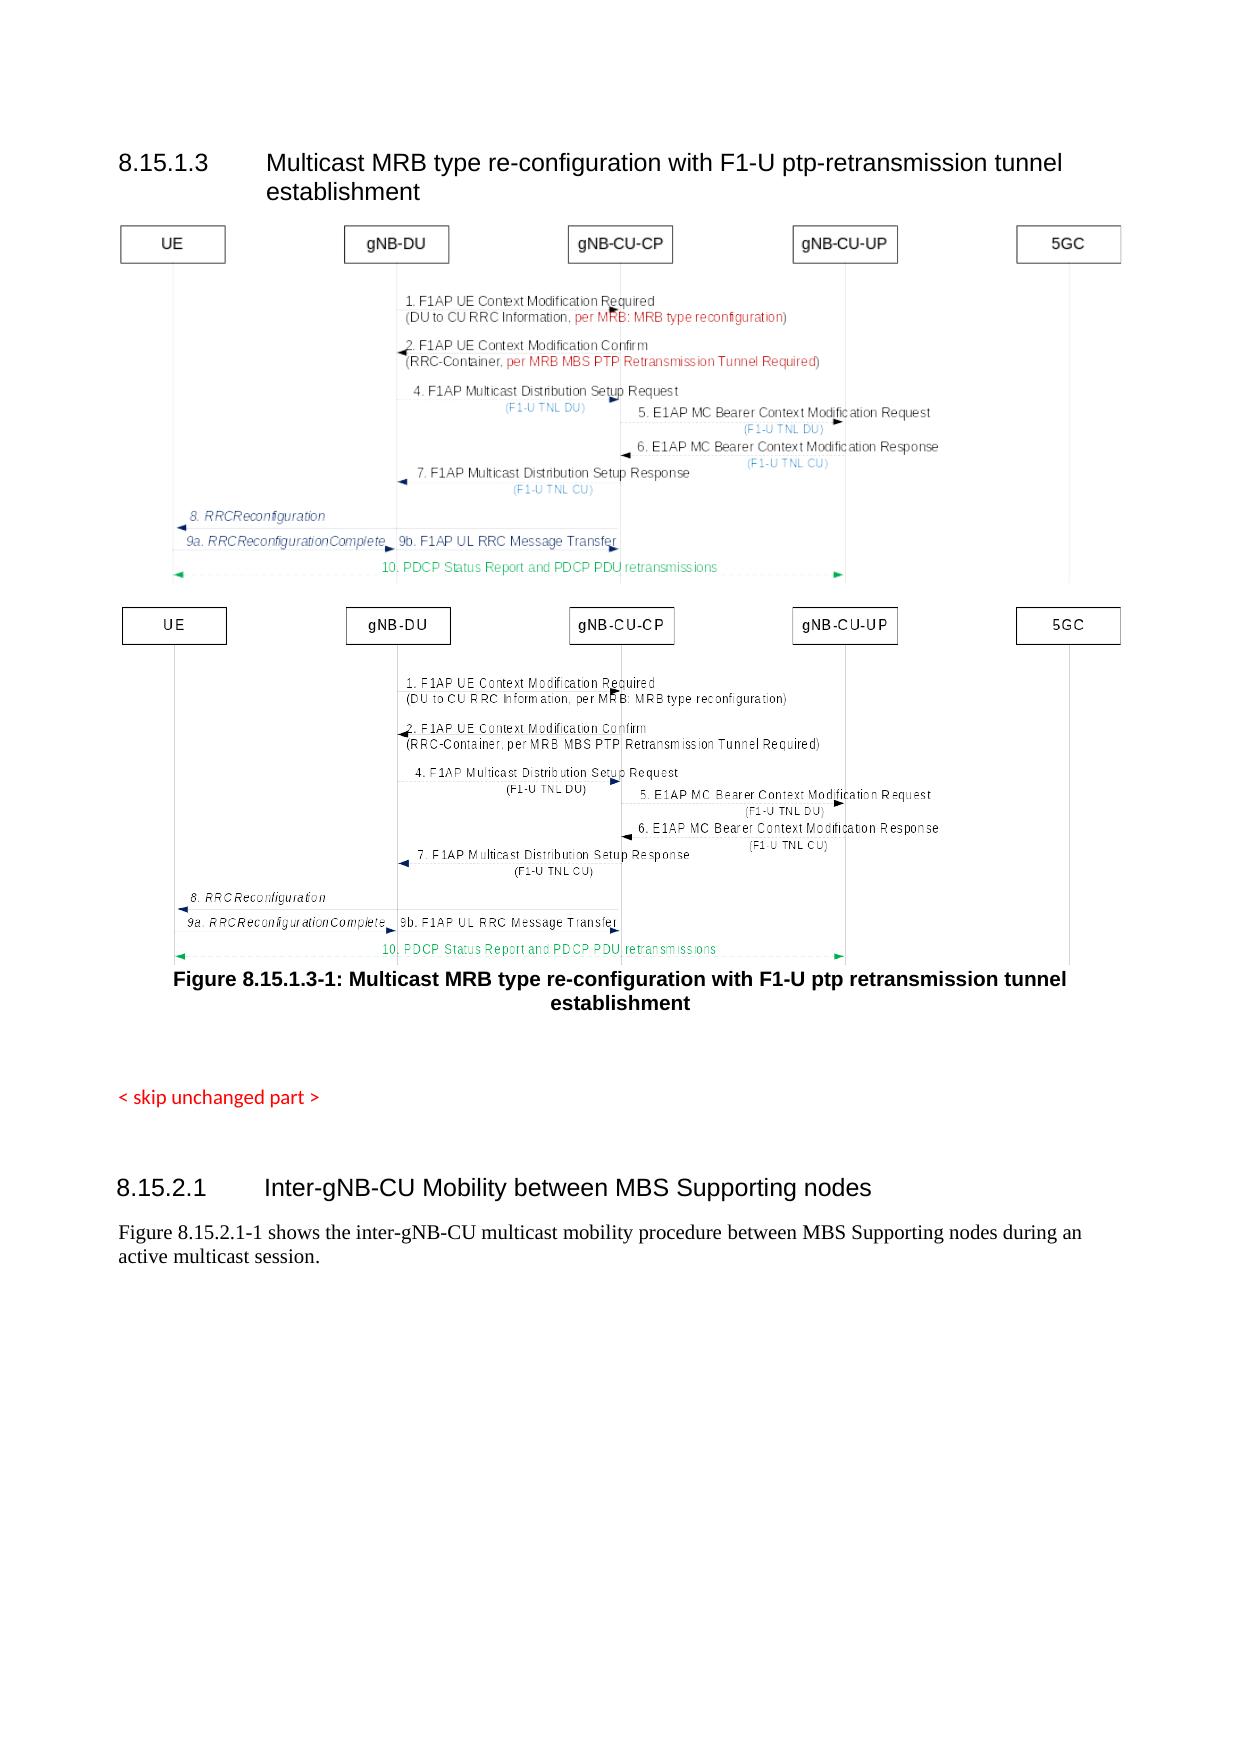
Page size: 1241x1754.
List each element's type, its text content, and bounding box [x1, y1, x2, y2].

text < skip unchanged part > [118, 1084, 1122, 1110]
text Figure 8.15.2.1-1 shows the inter-gNB-CU multicast mobility procedure between MBS Supporting nodes during an active multicast session. [118, 1220, 1122, 1268]
subtitle 8.15.1.3 Multicast MRB type re-configuration with F1-U ptp-retransmission tunnel establishment [118, 148, 1122, 205]
subtitle 8.15.2.1 Inter-gNB-CU Mobility between MBS Supporting nodes [116, 1173, 1122, 1201]
text Figure 8.15.1.3-1: Multicast MRB type re-configuration with F1-U ptp retransmission tunnel establishment [118, 605, 1122, 1015]
